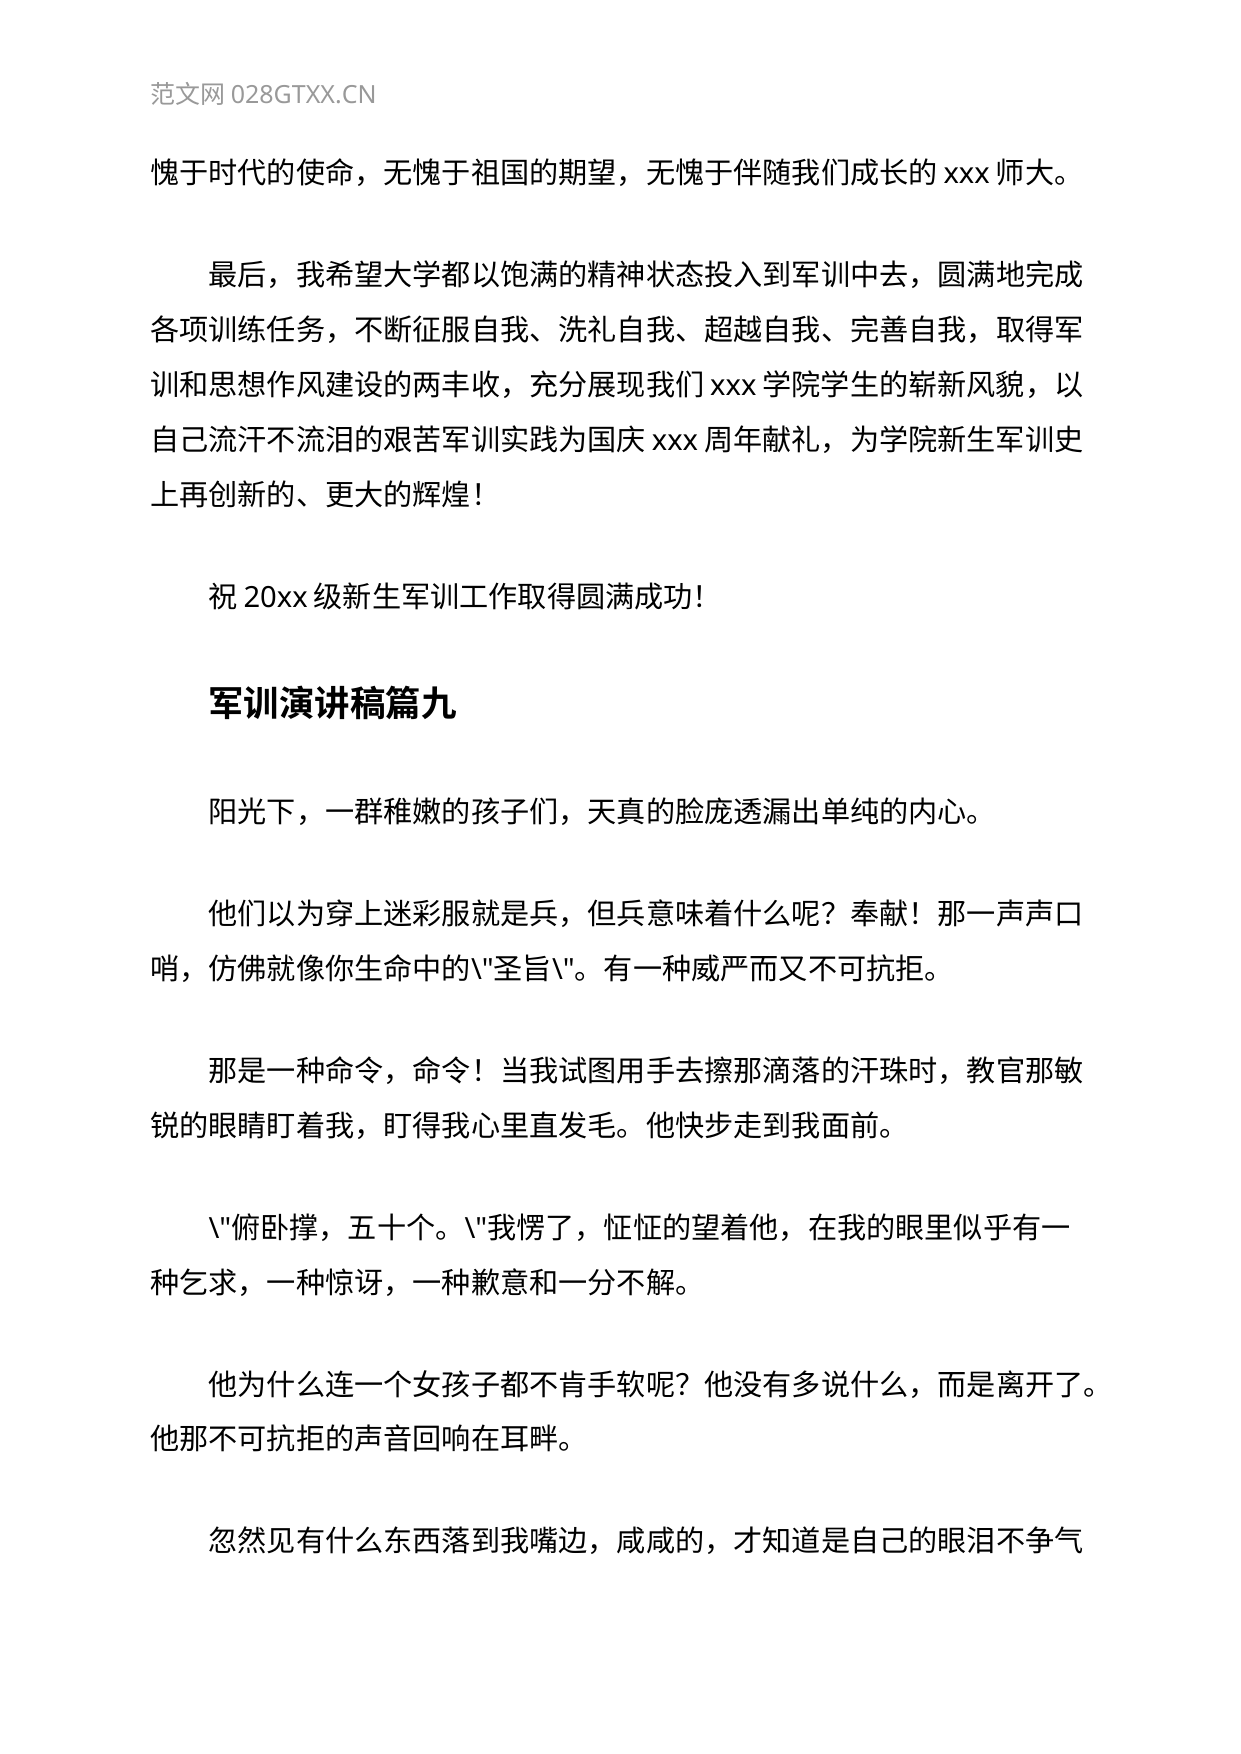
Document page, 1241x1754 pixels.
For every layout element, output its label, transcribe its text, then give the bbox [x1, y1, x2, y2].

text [150, 150, 1090, 192]
text 最后，我希望大学都以饱满的精神状态投入到军训中去，圆满地完成各项训练任务，不断征服自我、洗礼自我、超越自我、完善自我，取得军训和思想作风建设的两丰收，充分展现我们xxx学院学生的崭新风貌，以自己流汗不流泪的艰苦军训实践为国庆xxx周年献礼，为学院新生军训史上再创新的、更大的辉煌！ [150, 252, 1090, 514]
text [150, 1518, 1090, 1560]
text \"俯卧撑，五十个。\"我愣了，怔怔的望着他，在我的眼里似乎有一种乞求，一种惊讶，一种歉意和一分不解。 [150, 1204, 1090, 1302]
text 阳光下，一群稚嫩的孩子们，天真的脸庞透漏出单纯的内心。 [150, 789, 1090, 831]
text 他为什么连一个女孩子都不肯手软呢？他没有多说什么，而是离开了。他那不可抗拒的声音回响在耳畔。 [150, 1361, 1090, 1458]
text 军训演讲稿篇九 [150, 676, 1090, 727]
text 那是一种命令，命令！当我试图用手去擦那滴落的汗珠时，教官那敏锐的眼睛盯着我，盯得我心里直发毛。他快步走到我面前。 [150, 1048, 1090, 1145]
text 祝20xx级新生军训工作取得圆满成功！ [150, 573, 1090, 616]
text 他们以为穿上迷彩服就是兵，但兵意味着什么呢？奉献！那一声声口哨，仿佛就像你生命中的\"圣旨\"。有一种威严而又不可抗拒。 [150, 891, 1090, 988]
